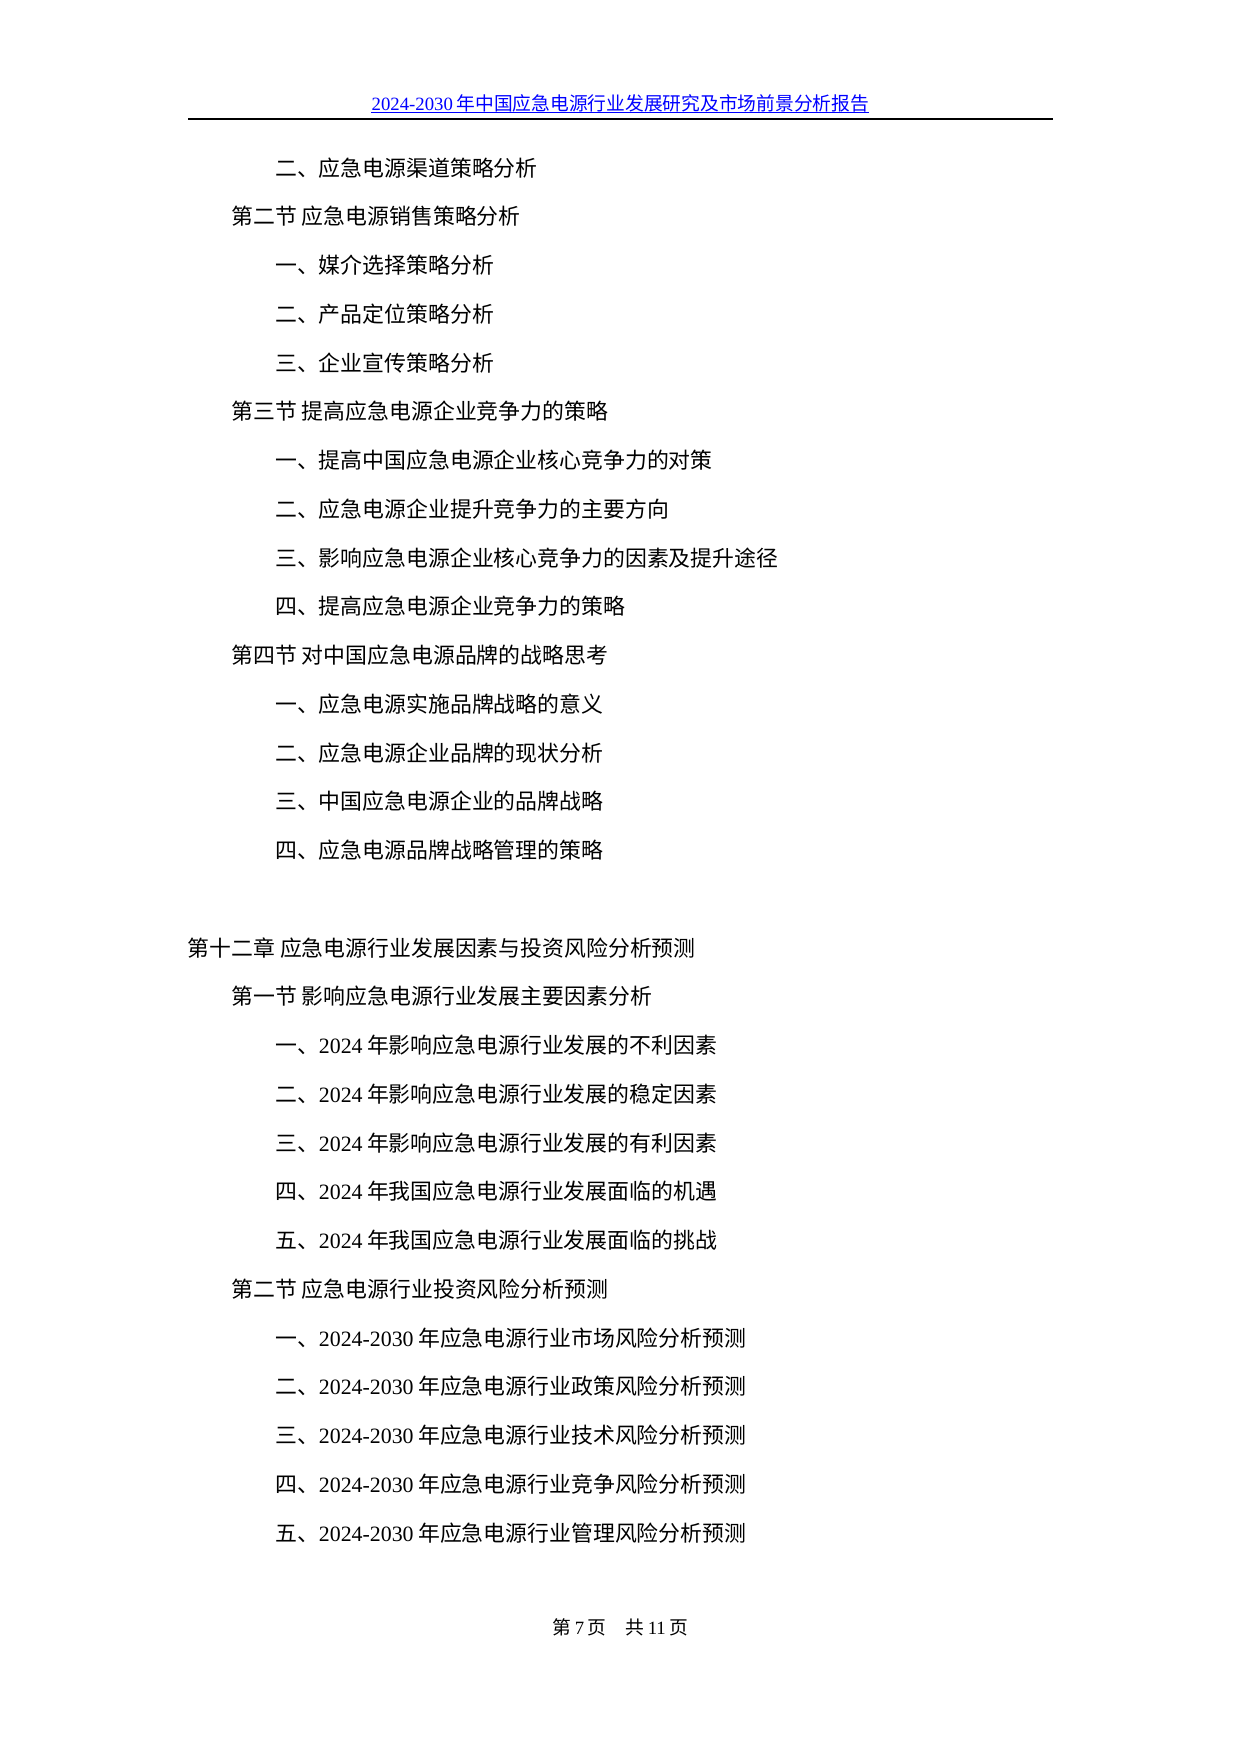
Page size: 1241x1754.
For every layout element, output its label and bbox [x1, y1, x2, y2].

text [187, 150, 1053, 1548]
